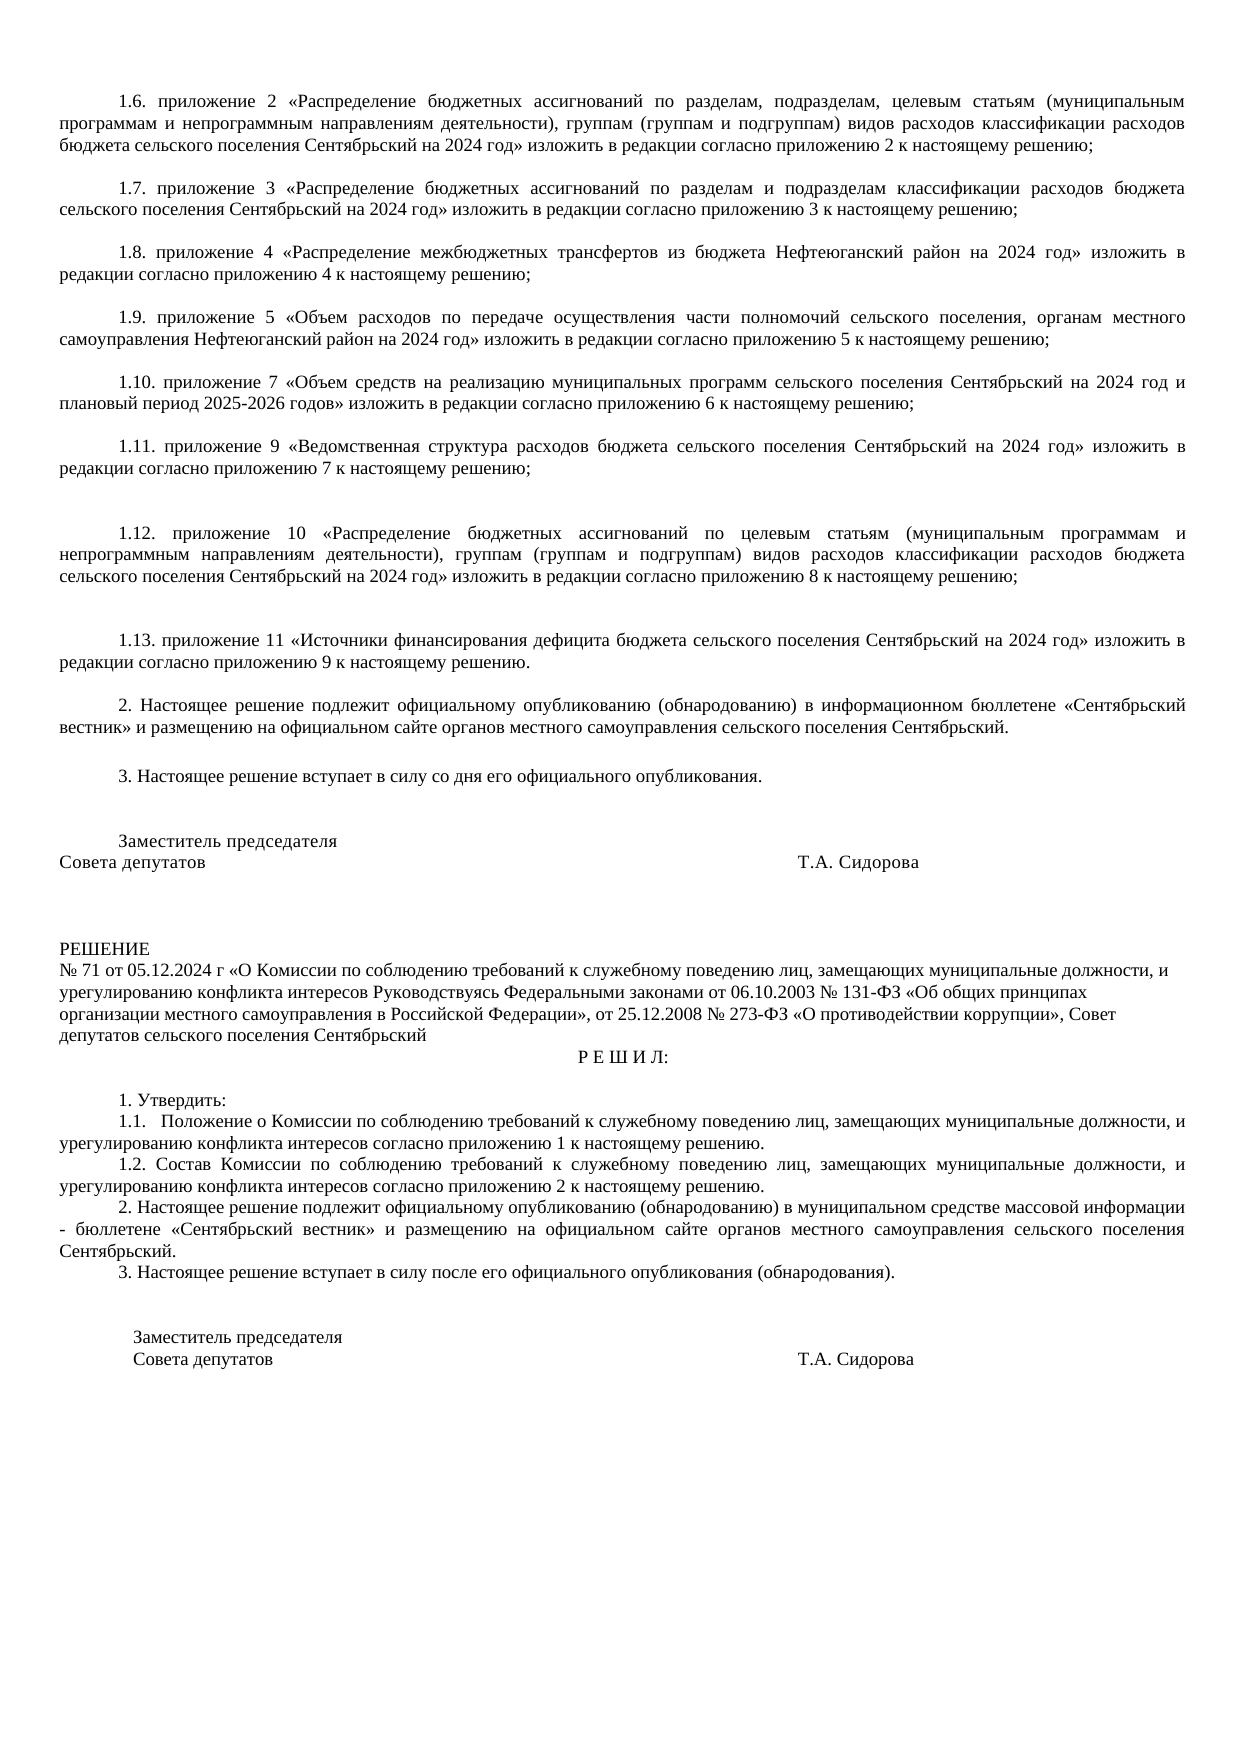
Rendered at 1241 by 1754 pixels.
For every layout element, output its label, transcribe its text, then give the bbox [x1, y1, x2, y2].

text 1.8. приложение 4 «Распределение межбюджетных трансфертов из бюджета Нефтеюганский район на 2024 год» изложить в редакции согласно приложению 4 к настоящему решению; [59, 241, 1187, 284]
text 1.9. приложение 5 «Объем расходов по передаче осуществления части полномочий сельского поселения, органам местного самоуправления Нефтеюганский район на 2024 год» изложить в редакции согласно приложению 5 к настоящему решению; [59, 306, 1187, 349]
text 3. Настоящее решение вступает в силу после его официального опубликования (обнародования). [59, 1261, 1187, 1283]
text Совета депутатов Т.А. Сидорова [59, 1347, 1187, 1369]
text Р Е Ш И Л: [59, 1046, 1187, 1067]
text № 71 от 05.12.2024 г «О Комиссии по соблюдению требований к служебному поведению лиц, замещающих муниципальные должности, и урегулированию конфликта интересов Руководствуясь Федеральными законами от 06.10.2003 № 131-ФЗ «Об общих принципах организации местного самоуправления в Российской Федерации», от 25.12.2008 № 273-ФЗ «О противодействии коррупции», Совет депутатов сельского поселения Сентябрьский [59, 959, 1187, 1046]
text 3. Настоящее решение вступает в силу со дня его официального опубликования. [59, 765, 1187, 787]
text Заместитель председателя [44, 830, 1187, 851]
text 1.12. приложение 10 «Распределение бюджетных ассигнований по целевым статьям (муниципальным программам и непрограммным направлениям деятельности), группам (группам и подгруппам) видов расходов классификации расходов бюджета сельского поселения Сентябрьский на 2024 год» изложить в редакции согласно приложению 8 к настоящему решению; [59, 522, 1187, 586]
text 1.2. Состав Комиссии по соблюдению требований к служебному поведению лиц, замещающих муниципальные должности, и урегулированию конфликта интересов согласно приложению 2 к настоящему решению. [59, 1153, 1187, 1196]
text 2. Настоящее решение подлежит официальному опубликованию (обнародованию) в муниципальном средстве массовой информации - бюллетене «Сентябрьский вестник» и размещению на официальном сайте органов местного самоуправления сельского поселения Сентябрьский. [59, 1196, 1187, 1261]
text 1.11. приложение 9 «Ведомственная структура расходов бюджета сельского поселения Сентябрьский на 2024 год» изложить в редакции согласно приложению 7 к настоящему решению; [59, 435, 1187, 478]
text 2. Настоящее решение подлежит официальному опубликованию (обнародованию) в информационном бюллетене «Сентябрьский вестник» и размещению на официальном сайте органов местного самоуправления сельского поселения Сентябрьский. [59, 694, 1187, 737]
text 1.13. приложение 11 «Источники финансирования дефицита бюджета сельского поселения Сентябрьский на 2024 год» изложить в редакции согласно приложению 9 к настоящему решению. [59, 629, 1187, 672]
text 1.7. приложение 3 «Распределение бюджетных ассигнований по разделам и подразделам классификации расходов бюджета сельского поселения Сентябрьский на 2024 год» изложить в редакции согласно приложению 3 к настоящему решению; [59, 177, 1187, 220]
text 1.6. приложение 2 «Распределение бюджетных ассигнований по разделам, подразделам, целевым статьям (муниципальным программам и непрограммным направлениям деятельности), группам (группам и подгруппам) видов расходов классификации расходов бюджета сельского поселения Сентябрьский на 2024 год» изложить в редакции согласно приложению 2 к настоящему решению; [59, 90, 1187, 155]
text Совета депутатов Т.А. Сидорова [59, 851, 1187, 873]
text Заместитель председателя [59, 1326, 1187, 1347]
text РЕШЕНИЕ [59, 938, 1187, 959]
text 1.1. Положение о Комиссии по соблюдению требований к служебному поведению лиц, замещающих муниципальные должности, и урегулированию конфликта интересов согласно приложению 1 к настоящему решению. [59, 1110, 1187, 1153]
text 1.10. приложение 7 «Объем средств на реализацию муниципальных программ сельского поселения Сентябрьский на 2024 год и плановый период 2025-2026 годов» изложить в редакции согласно приложению 6 к настоящему решению; [59, 371, 1187, 414]
text 1. Утвердить: [59, 1089, 1187, 1110]
